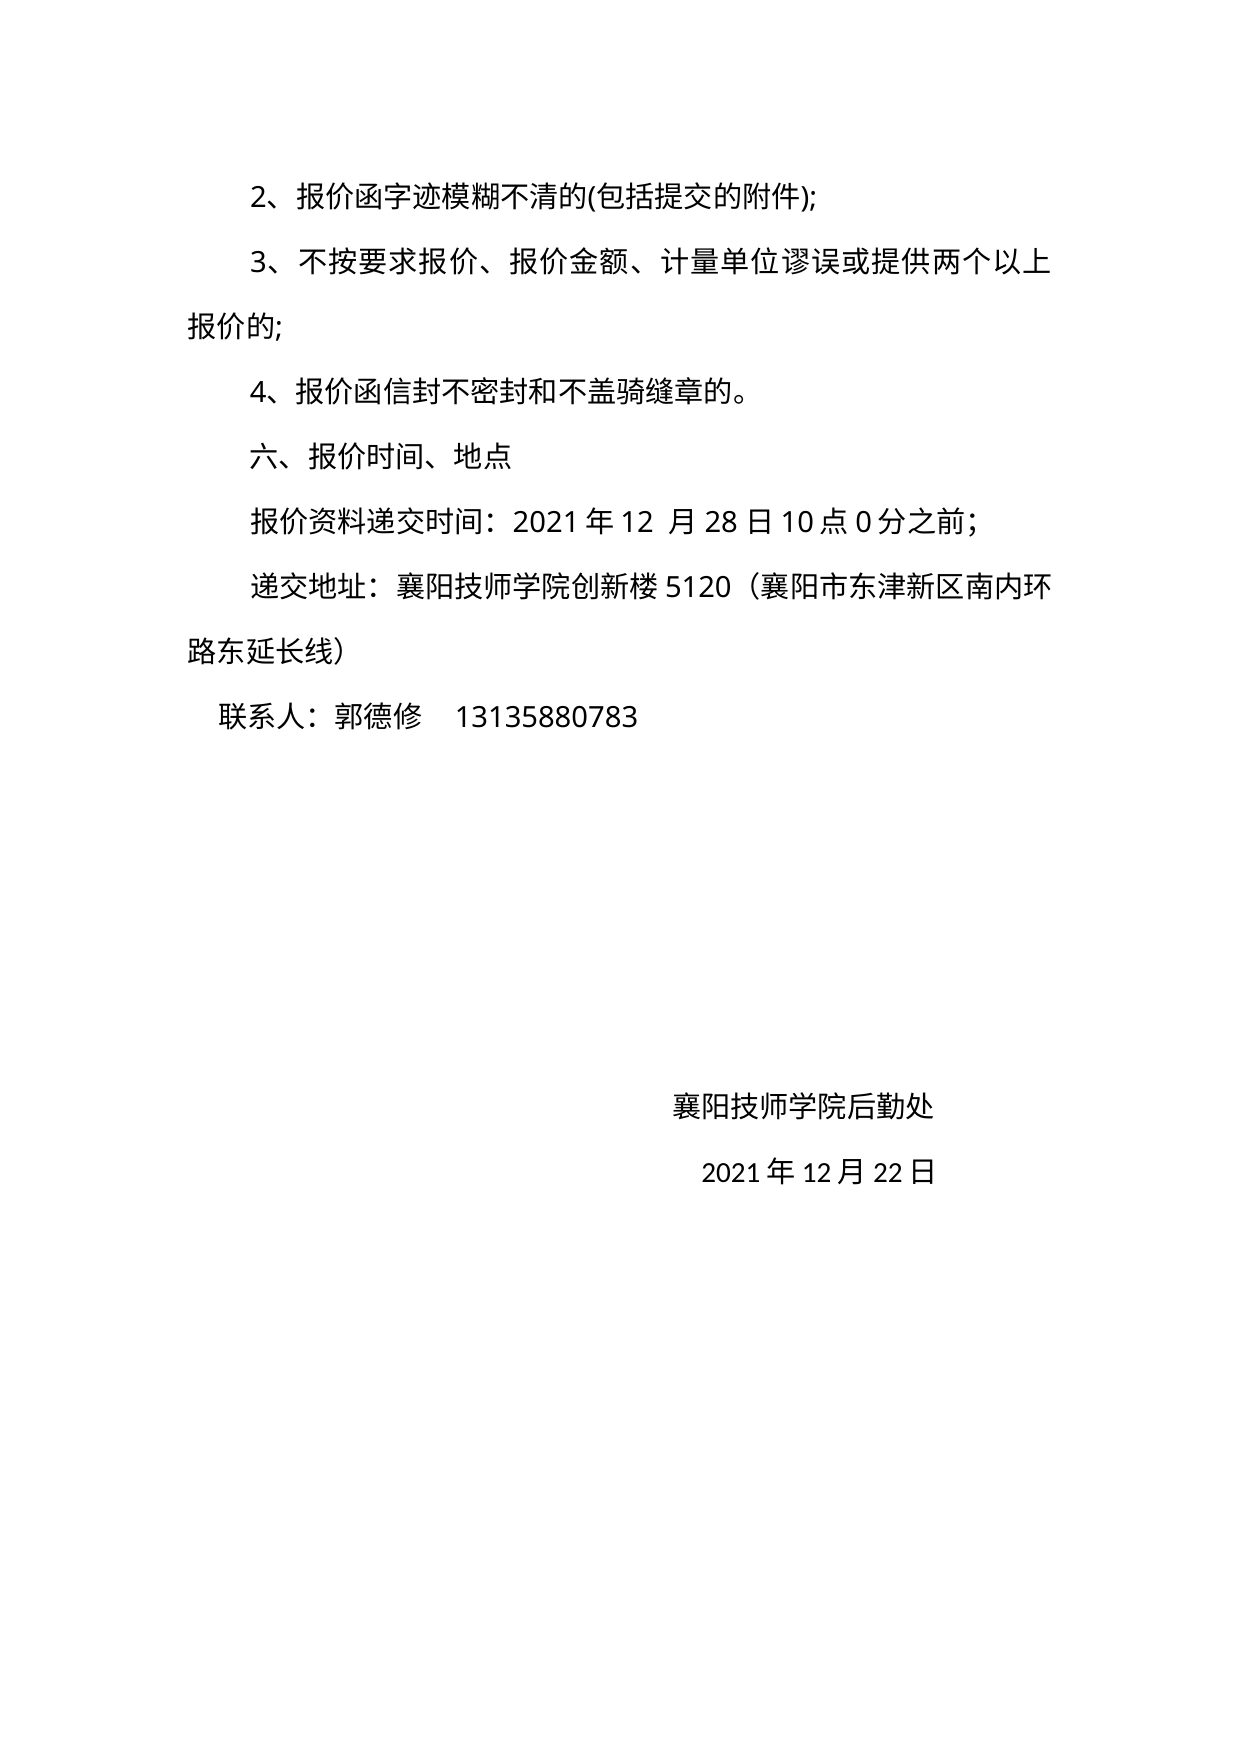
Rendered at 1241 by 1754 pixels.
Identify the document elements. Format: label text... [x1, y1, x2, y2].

text 联系人：郭德修 13135880783 [187, 682, 1053, 747]
text 4、报价函信封不密封和不盖骑缝章的。 六、报价时间、地点 [249, 357, 1053, 487]
text 递交地址：襄阳技师学院创新楼5120（襄阳市东津新区南内环路东延长线） [187, 552, 1053, 682]
text 2021年 12月 22日 [187, 1137, 1053, 1202]
text 2、报价函字迹模糊不清的(包括提交的附件); [187, 162, 1053, 227]
text 3、不按要求报价、报价金额、计量单位谬误或提供两个以上报价的; [187, 227, 1053, 357]
text 报价资料递交时间：2021年12 月 28 日10点 0分之前； [187, 487, 1053, 552]
text 襄阳技师学院后勤处 [187, 1072, 1053, 1137]
